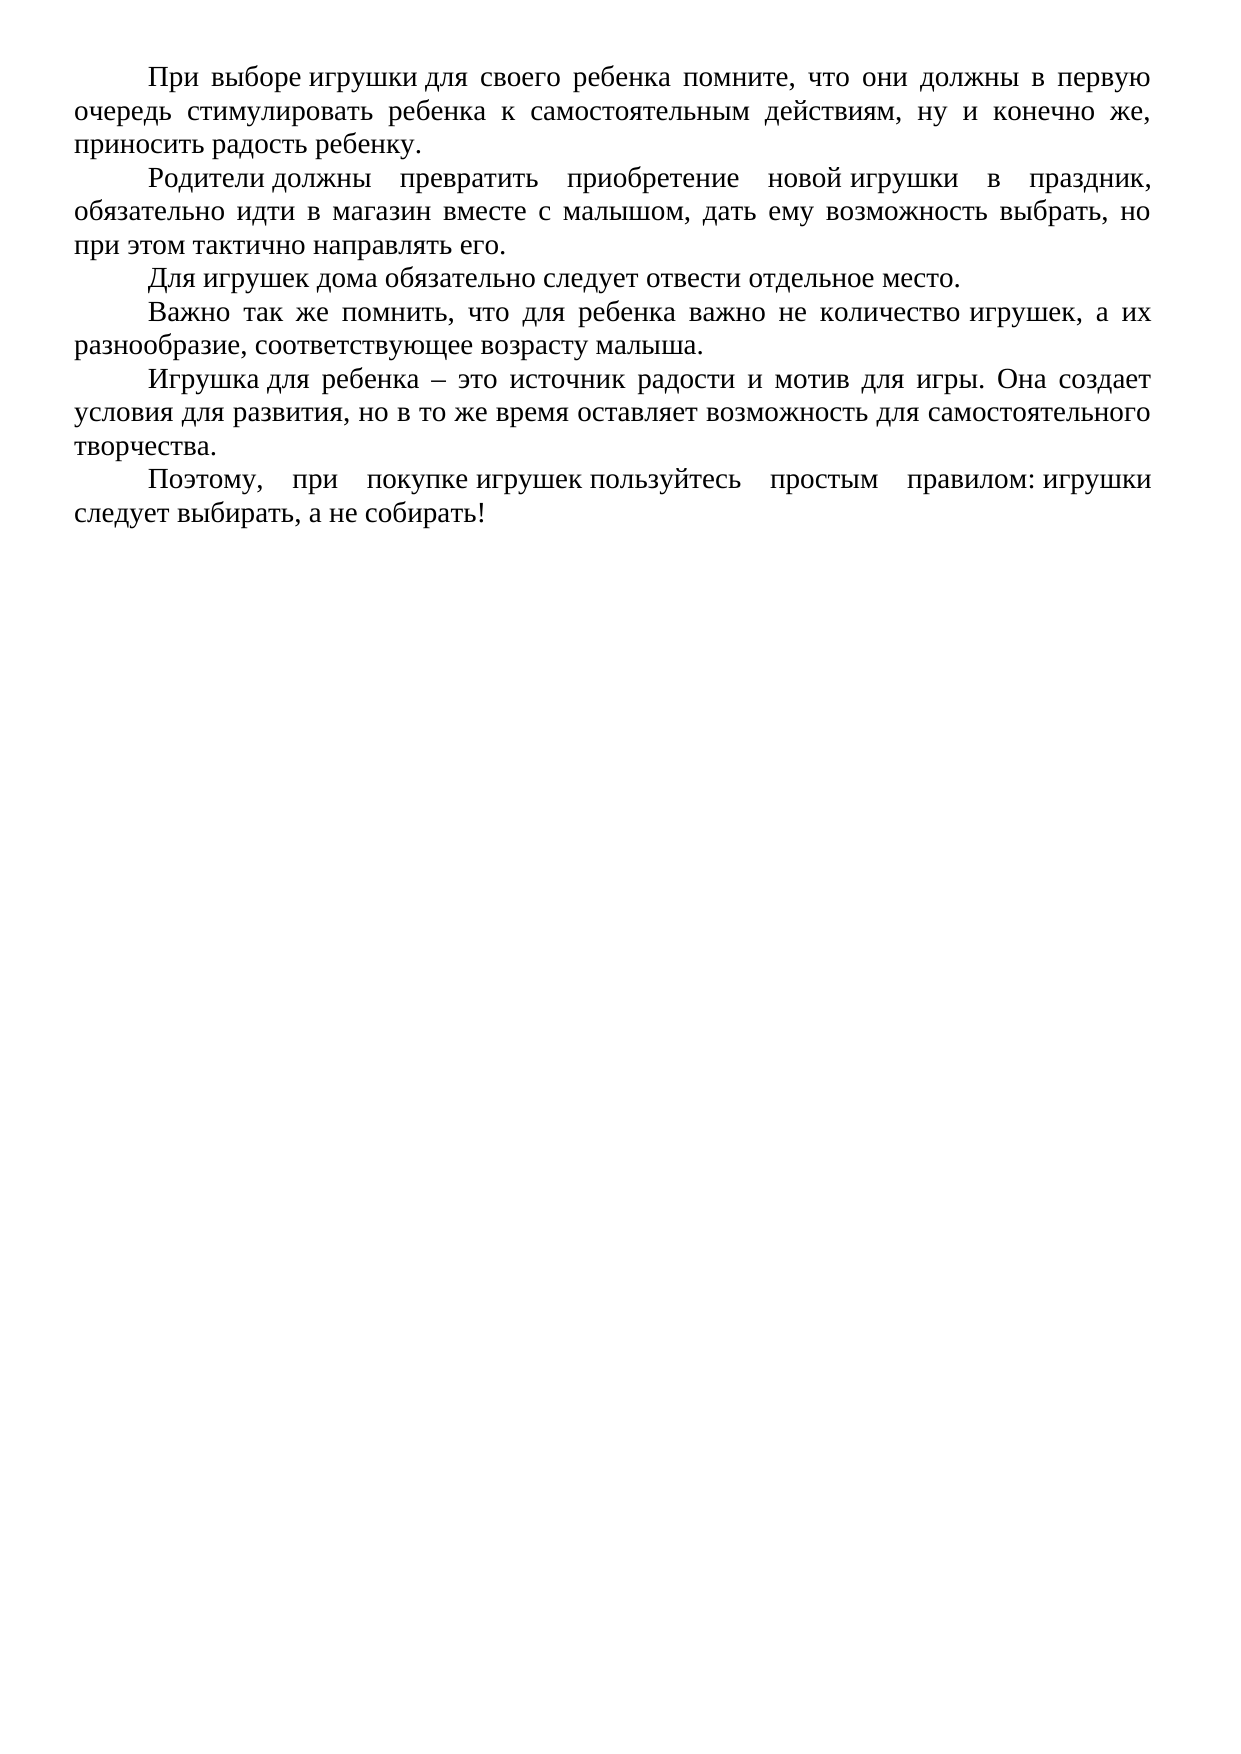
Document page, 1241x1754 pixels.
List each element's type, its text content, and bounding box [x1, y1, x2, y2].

text Важно так же помнить, что для ребенка важно не количество игрушек, а их разнообразие, соответствующее возрасту малыша. [74, 294, 1152, 361]
text Родители должны превратить приобретение новой игрушки в праздник, обязательно идти в магазин вместе с малышом, дать ему возможность выбрать, но при этом тактично направлять его. [74, 160, 1152, 260]
text Поэтому, при покупке игрушек пользуйтесь простым правилом: игрушки следует выбирать, а не собирать! [74, 462, 1152, 529]
text Для игрушек дома обязательно следует отвести отдельное место. [74, 260, 1152, 294]
text При выборе игрушки для своего ребенка помните, что они должны в первую очередь стимулировать ребенка к самостоятельным действиям, ну и конечно же, приносить радость ребенку. [74, 59, 1152, 160]
text Игрушка для ребенка – это источник радости и мотив для игры. Она создает условия для развития, но в то же время оставляет возможность для самостоятельного творчества. [74, 361, 1152, 462]
